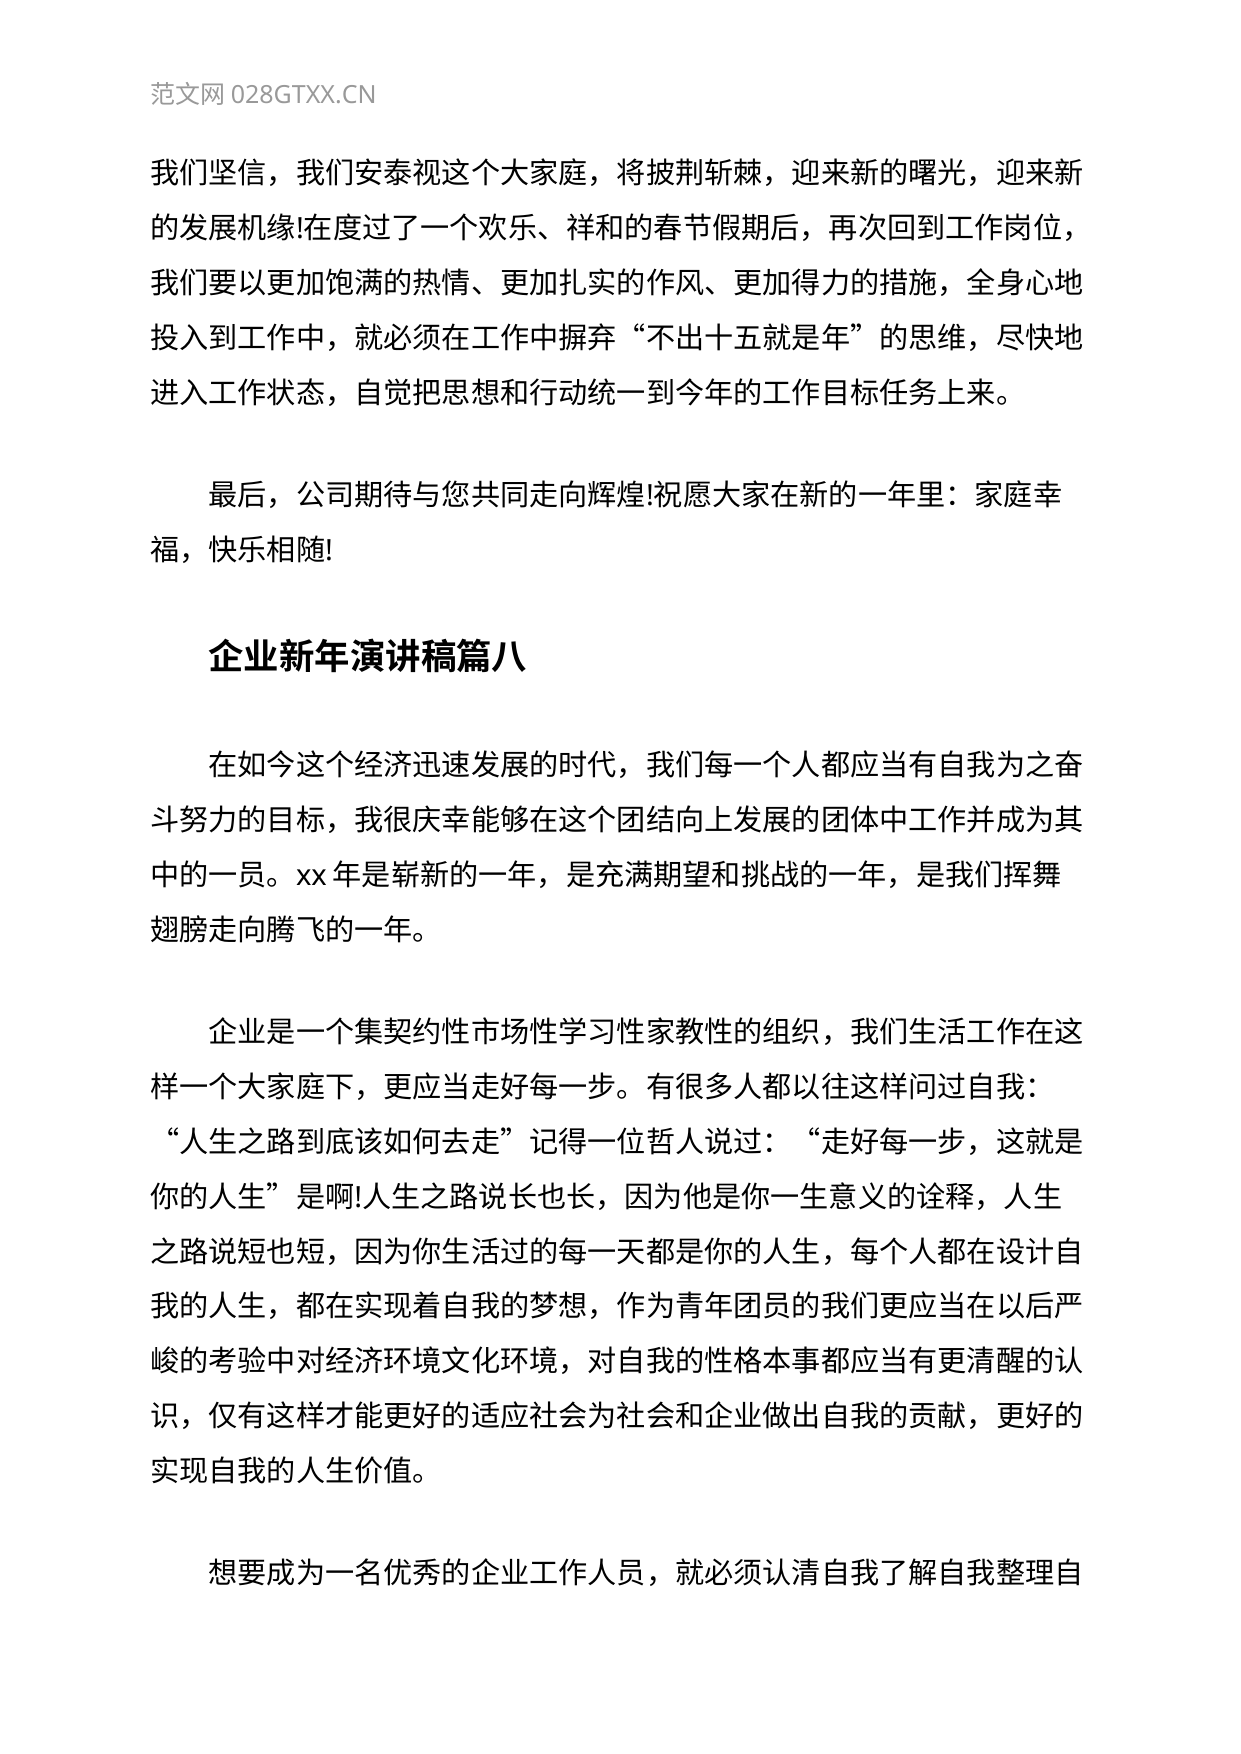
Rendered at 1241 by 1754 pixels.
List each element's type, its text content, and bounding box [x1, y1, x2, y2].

text 企业是一个集契约性市场性学习性家教性的组织，我们生活工作在这样一个大家庭下，更应当走好每一步。有很多人都以往这样问过自我：“人生之路到底该如何去走”记得一位哲人说过：“走好每一步，这就是你的人生”是啊!人生之路说长也长，因为他是你一生意义的诠释，人生之路说短也短，因为你生活过的每一天都是你的人生，每个人都在设计自我的人生，都在实现着自我的梦想，作为青年团员的我们更应当在以后严峻的考验中对经济环境文化环境，对自我的性格本事都应当有更清醒的认识，仅有这样才能更好的适应社会为社会和企业做出自我的贡献，更好的实现自我的人生价值。 [150, 1008, 1090, 1490]
text 在如今这个经济迅速发展的时代，我们每一个人都应当有自我为之奋斗努力的目标，我很庆幸能够在这个团结向上发展的团体中工作并成为其中的一员。xx年是崭新的一年，是充满期望和挑战的一年，是我们挥舞翅膀走向腾飞的一年。 [150, 742, 1090, 949]
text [150, 150, 1090, 412]
text 最后，公司期待与您共同走向辉煌!祝愿大家在新的一年里：家庭幸福，快乐相随! [150, 471, 1090, 569]
text 企业新年演讲稿篇八 [150, 628, 1090, 680]
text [150, 1549, 1090, 1592]
